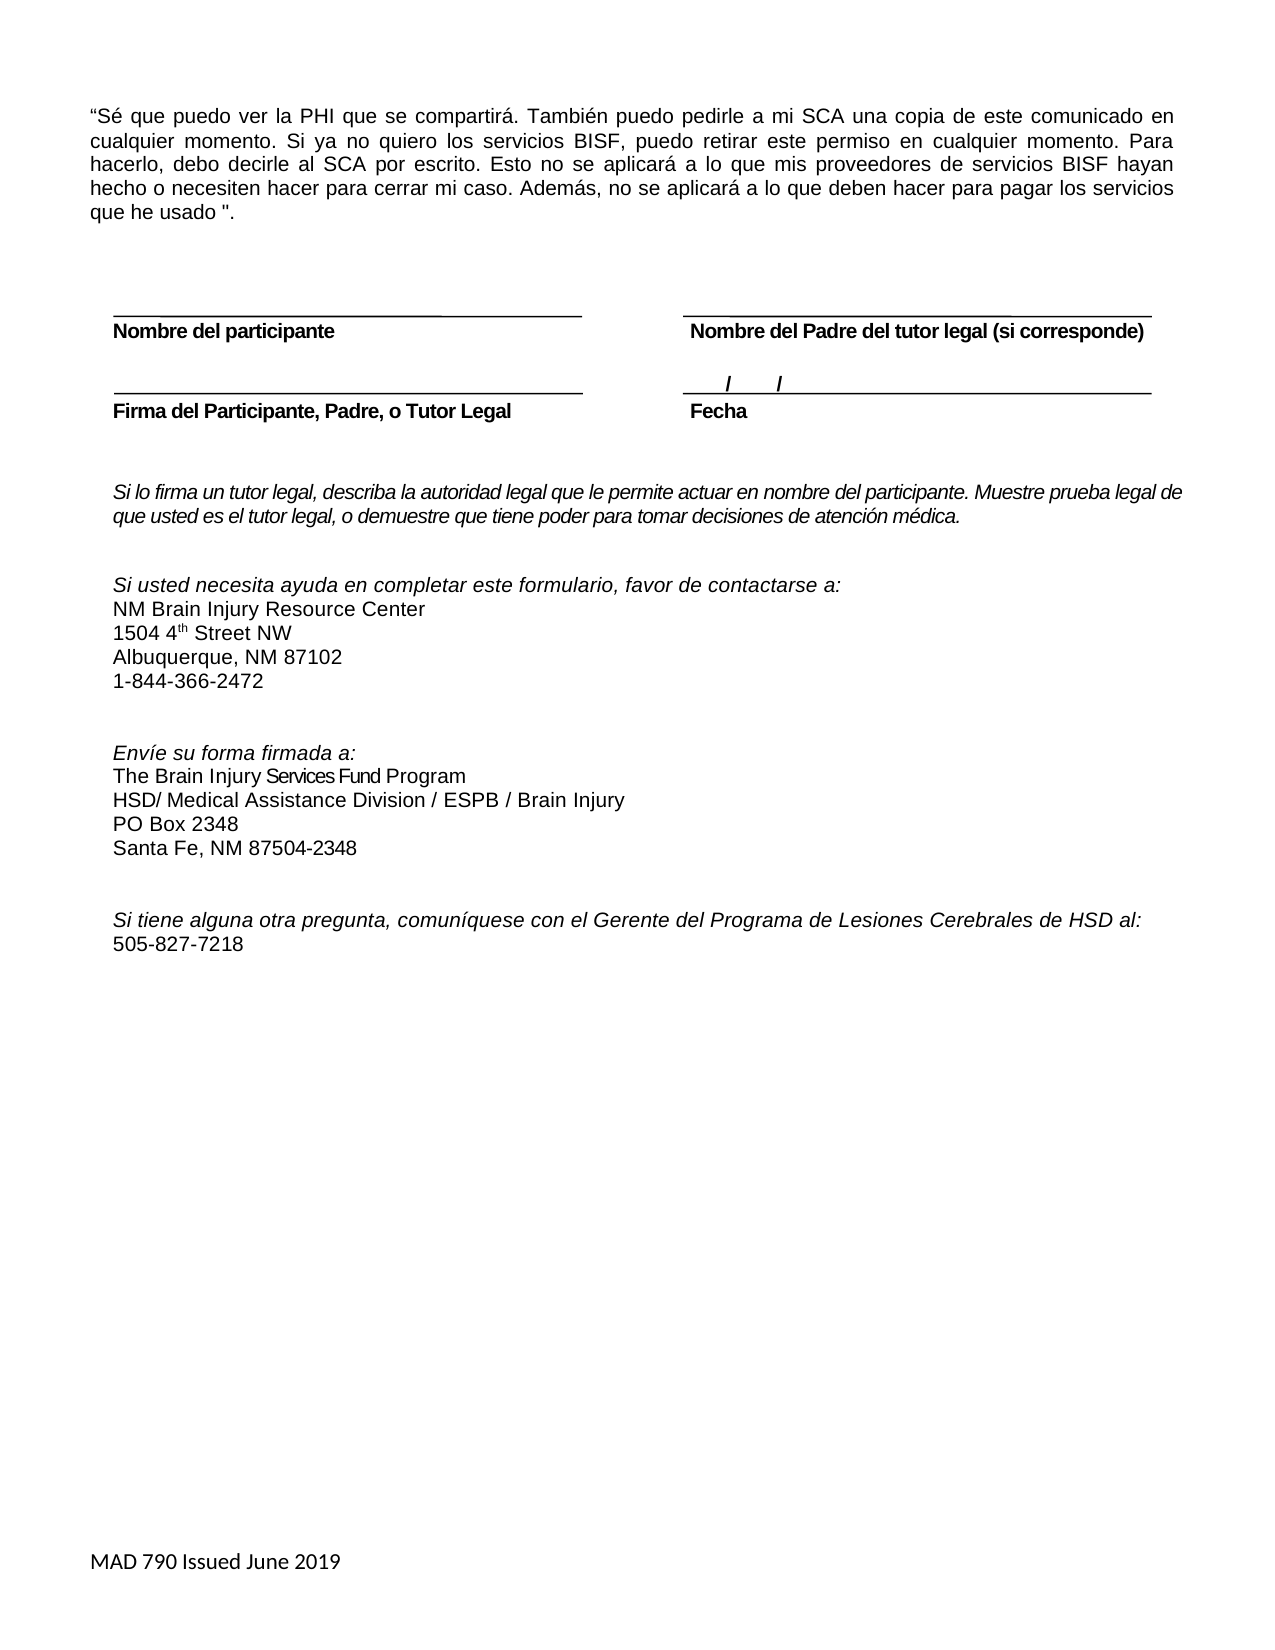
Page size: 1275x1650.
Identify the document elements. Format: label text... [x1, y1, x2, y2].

text 1-844-366-2472 [113, 668, 829, 692]
text HSD/ Medical Assistance Division / ESPB / Brain Injury [113, 788, 669, 812]
text 1504 4th Street NW [113, 621, 829, 644]
text NM Brain Injury Resource Center [113, 597, 829, 621]
text The Brain Injury Services Fund Program [113, 764, 829, 788]
text Si tiene alguna otra pregunta, comuníquese con el Gerente del Programa de Lesiones Cerebrales de HSD al: [113, 908, 1159, 932]
text Si lo firma un tutor legal, describa la autoridad legal que le permite actuar en nombre del participante. Muestre prueba legal de que usted es el tutor legal, o demuestre que tiene poder para tomar decisiones de atención médica. [113, 480, 1185, 528]
text “Sé que puedo ver la PHI que se compartirá. También puedo pedirle a mi SCA una copia de este comunicado en cualquier momento. Si ya no quiero los servicios BISF, puedo retirar este permiso en cualquier momento. Para hacerlo, debo decirle al SCA por escrito. Esto no se aplicará a lo que mis proveedores de servicios BISF hayan hecho o necesiten hacer para cerrar mi caso. Además, no se aplicará a lo que deben hacer para pagar los servicios que he usado ". [90, 105, 1176, 224]
text / / [113, 373, 1185, 397]
text Albuquerque, NM 87102 [113, 644, 829, 668]
text 505-827-7218 [113, 932, 566, 956]
text Firma del Participante, Padre, o Tutor Legal Fecha [113, 400, 1185, 423]
text Envíe su forma firmada a: [113, 740, 829, 764]
text Si usted necesita ayuda en completar este formulario, favor de contactarse a: [113, 573, 868, 597]
text Santa Fe, NM 87504-2348 [113, 836, 519, 860]
text PO Box 2348 [113, 812, 566, 836]
text Nombre del participante Nombre del Padre del tutor legal (si corresponde) [113, 319, 1185, 343]
